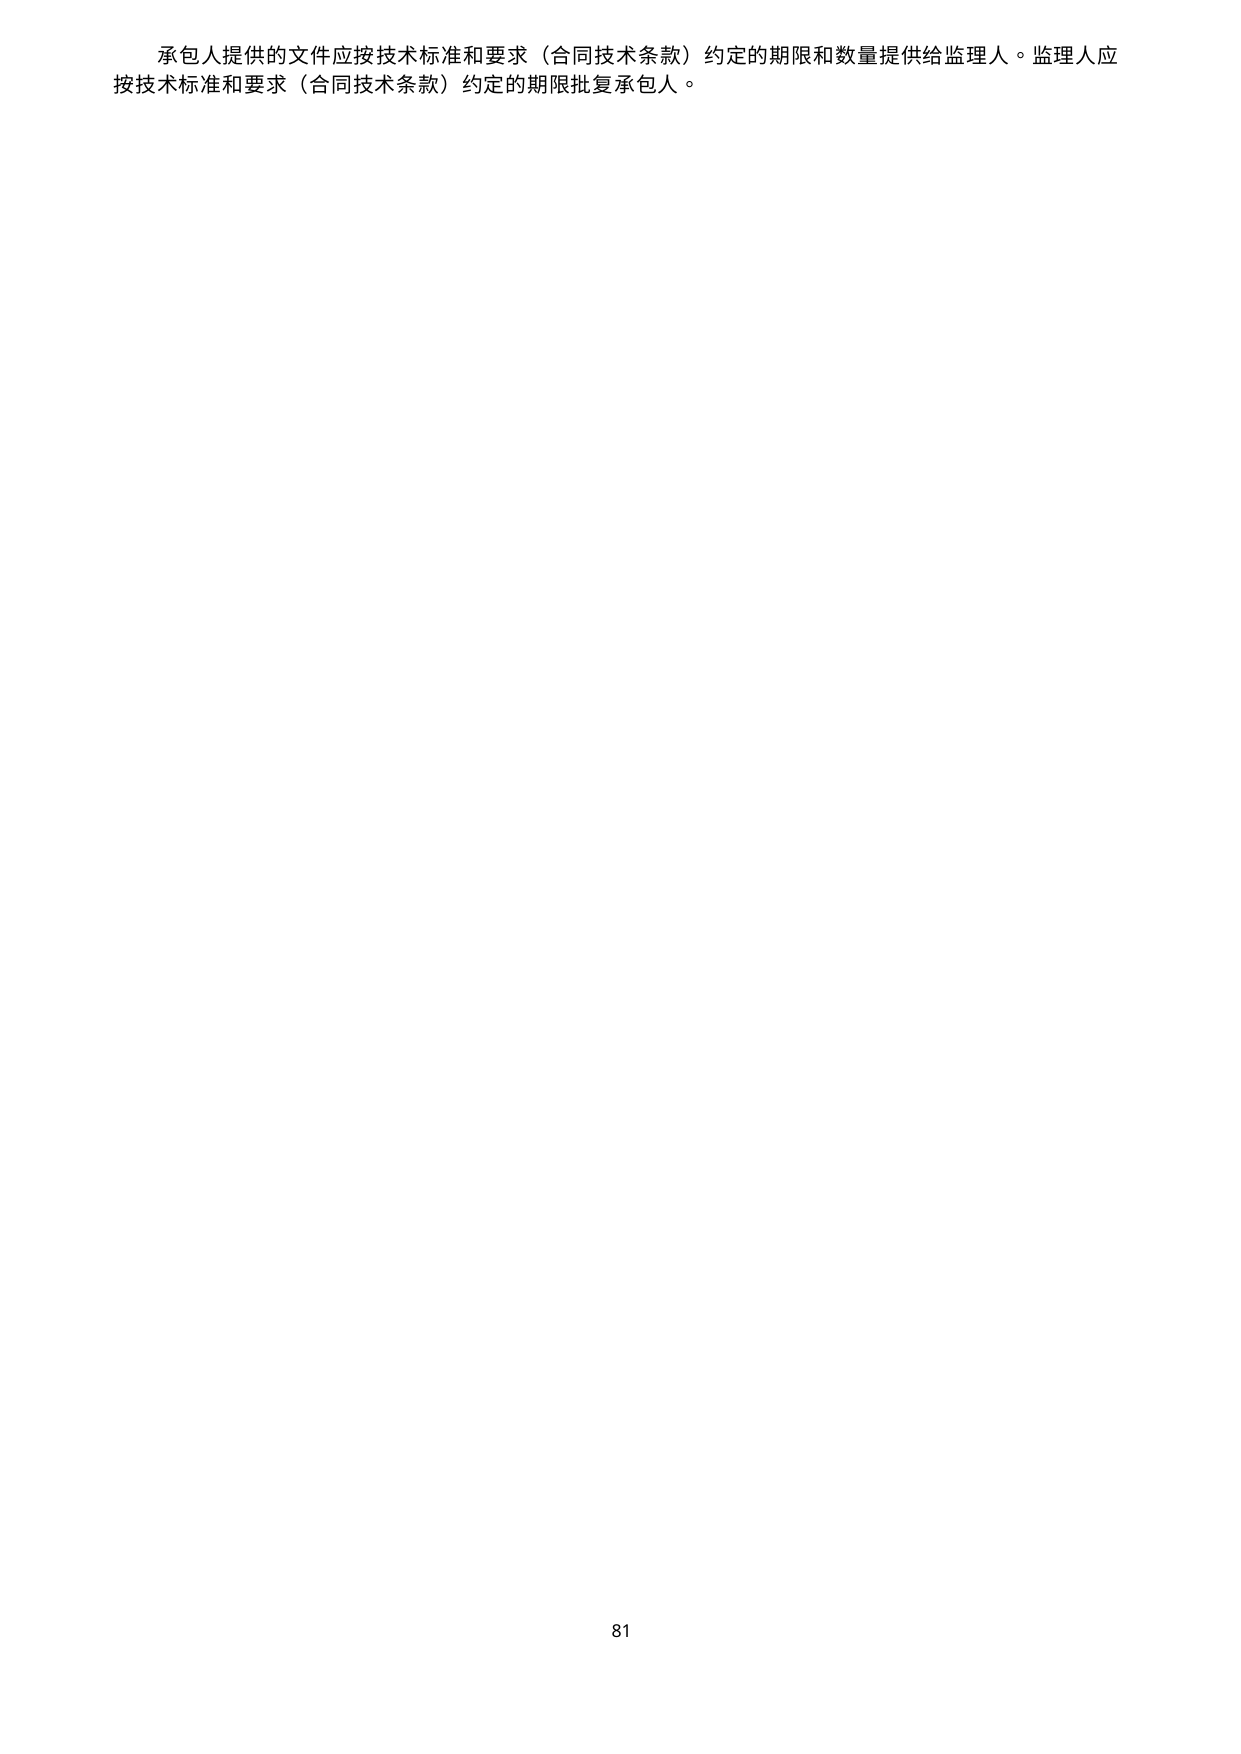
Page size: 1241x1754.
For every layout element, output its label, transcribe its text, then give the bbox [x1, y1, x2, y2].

text 承包人提供的文件应按技术标准和要求（合同技术条款）约定的期限和数量提供给监理人。监理人应按技术标准和要求（合同技术条款）约定的期限批复承包人。 [113, 42, 1119, 98]
